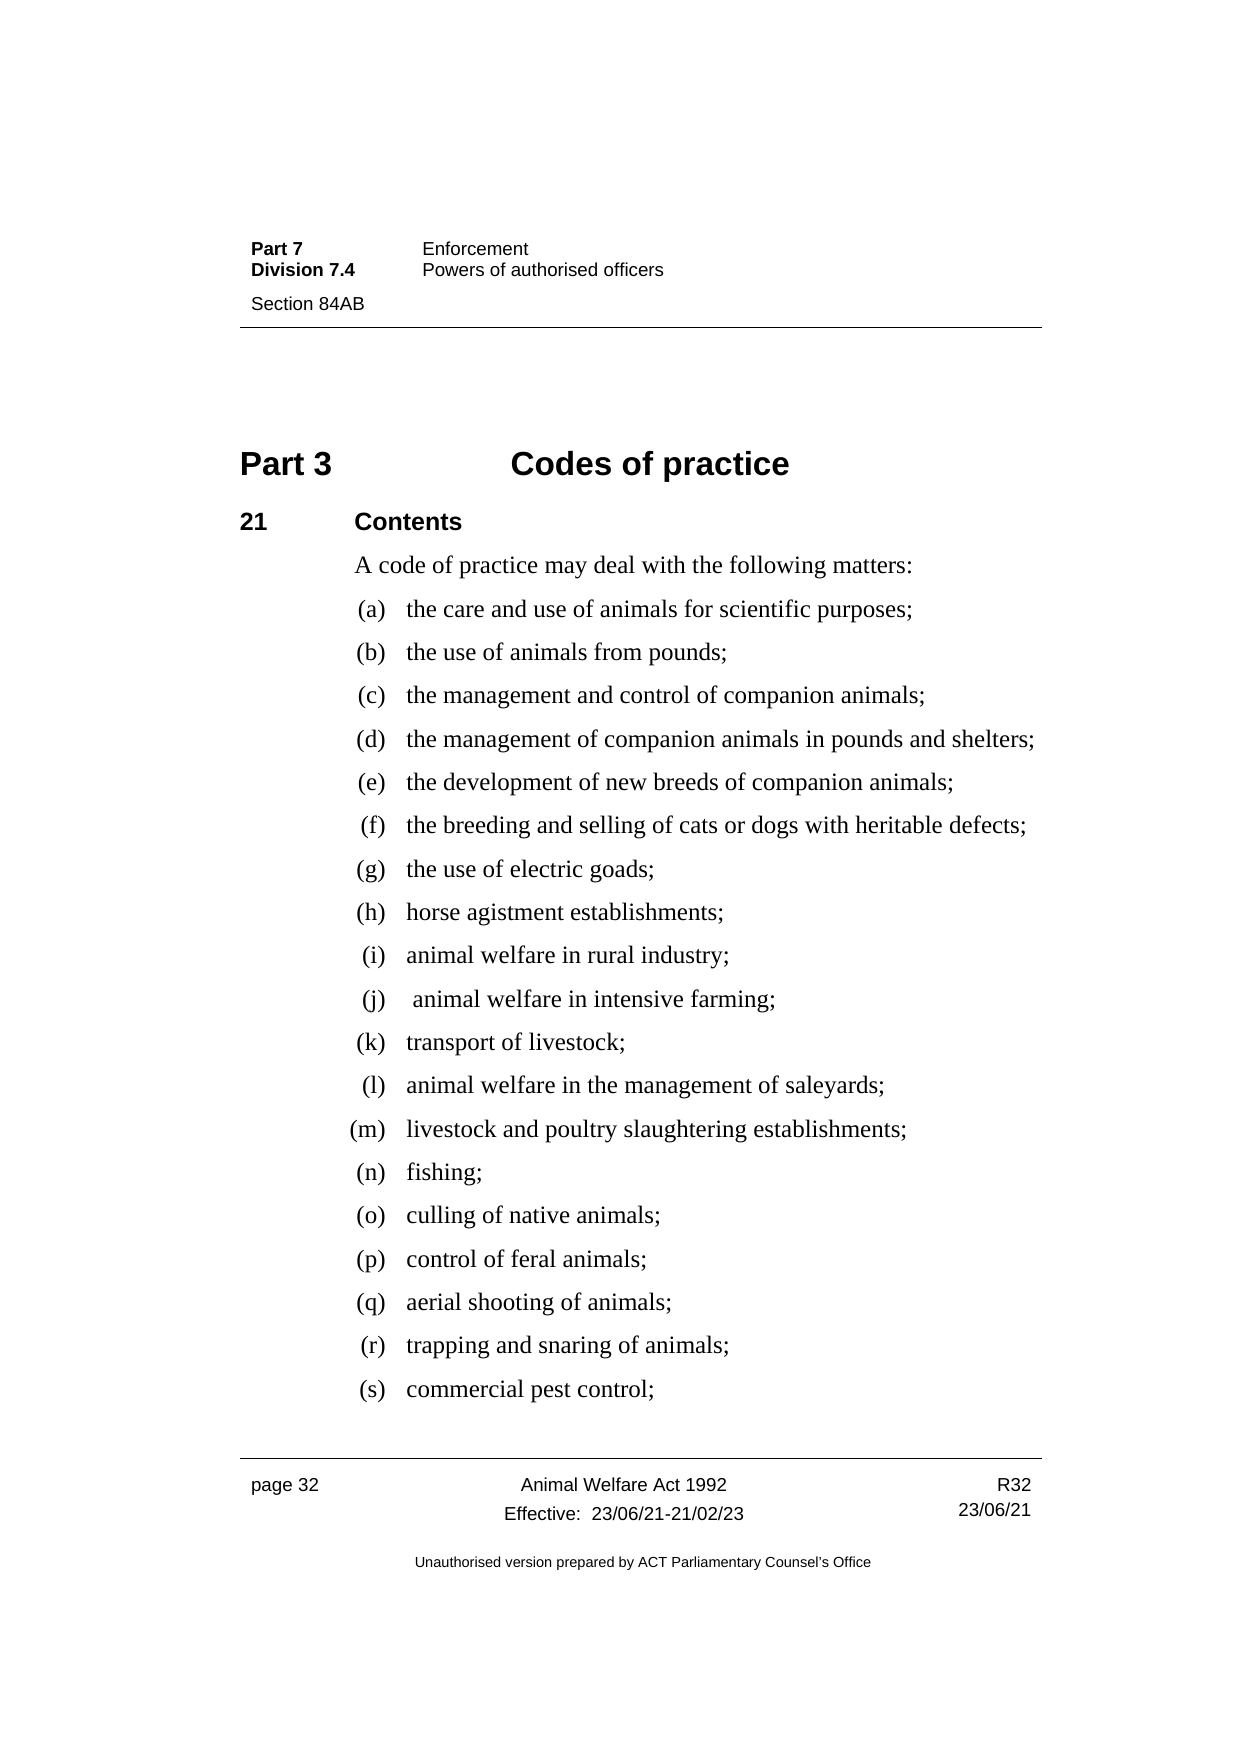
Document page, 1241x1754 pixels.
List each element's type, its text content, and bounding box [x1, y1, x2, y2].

text (m) livestock and poultry slaughtering establishments; [239, 1114, 1042, 1143]
text (a) the care and use of animals for scientific purposes; [239, 594, 1042, 623]
text (n) fishing; [239, 1157, 1042, 1186]
text (k) transport of livestock; [239, 1027, 1042, 1056]
text (q) aerial shooting of animals; [239, 1287, 1042, 1316]
text Part 3 Codes of practice [239, 444, 1042, 482]
text (g) the use of electric goads; [239, 854, 1042, 883]
text (e) the development of new breeds of companion animals; [239, 767, 1042, 796]
text A code of practice may deal with the following matters: [354, 551, 1042, 579]
text (o) culling of native animals; [239, 1201, 1042, 1229]
text 21 Contents [239, 507, 1042, 536]
text (h) horse agistment establishments; [239, 897, 1042, 926]
text (c) the management and control of companion animals; [239, 681, 1042, 709]
text (p) control of feral animals; [239, 1244, 1042, 1273]
text (i) animal welfare in rural industry; [239, 941, 1042, 969]
text (f) the breeding and selling of cats or dogs with heritable defects; [239, 811, 1042, 839]
text (s) commercial pest control; [239, 1374, 1042, 1403]
text (j) animal welfare in intensive farming; [239, 984, 1042, 1013]
text (b) the use of animals from pounds; [239, 637, 1042, 666]
text (l) animal welfare in the management of saleyards; [239, 1071, 1042, 1099]
text (r) trapping and snaring of animals; [239, 1331, 1042, 1359]
text (d) the management of companion animals in pounds and shelters; [239, 724, 1042, 753]
